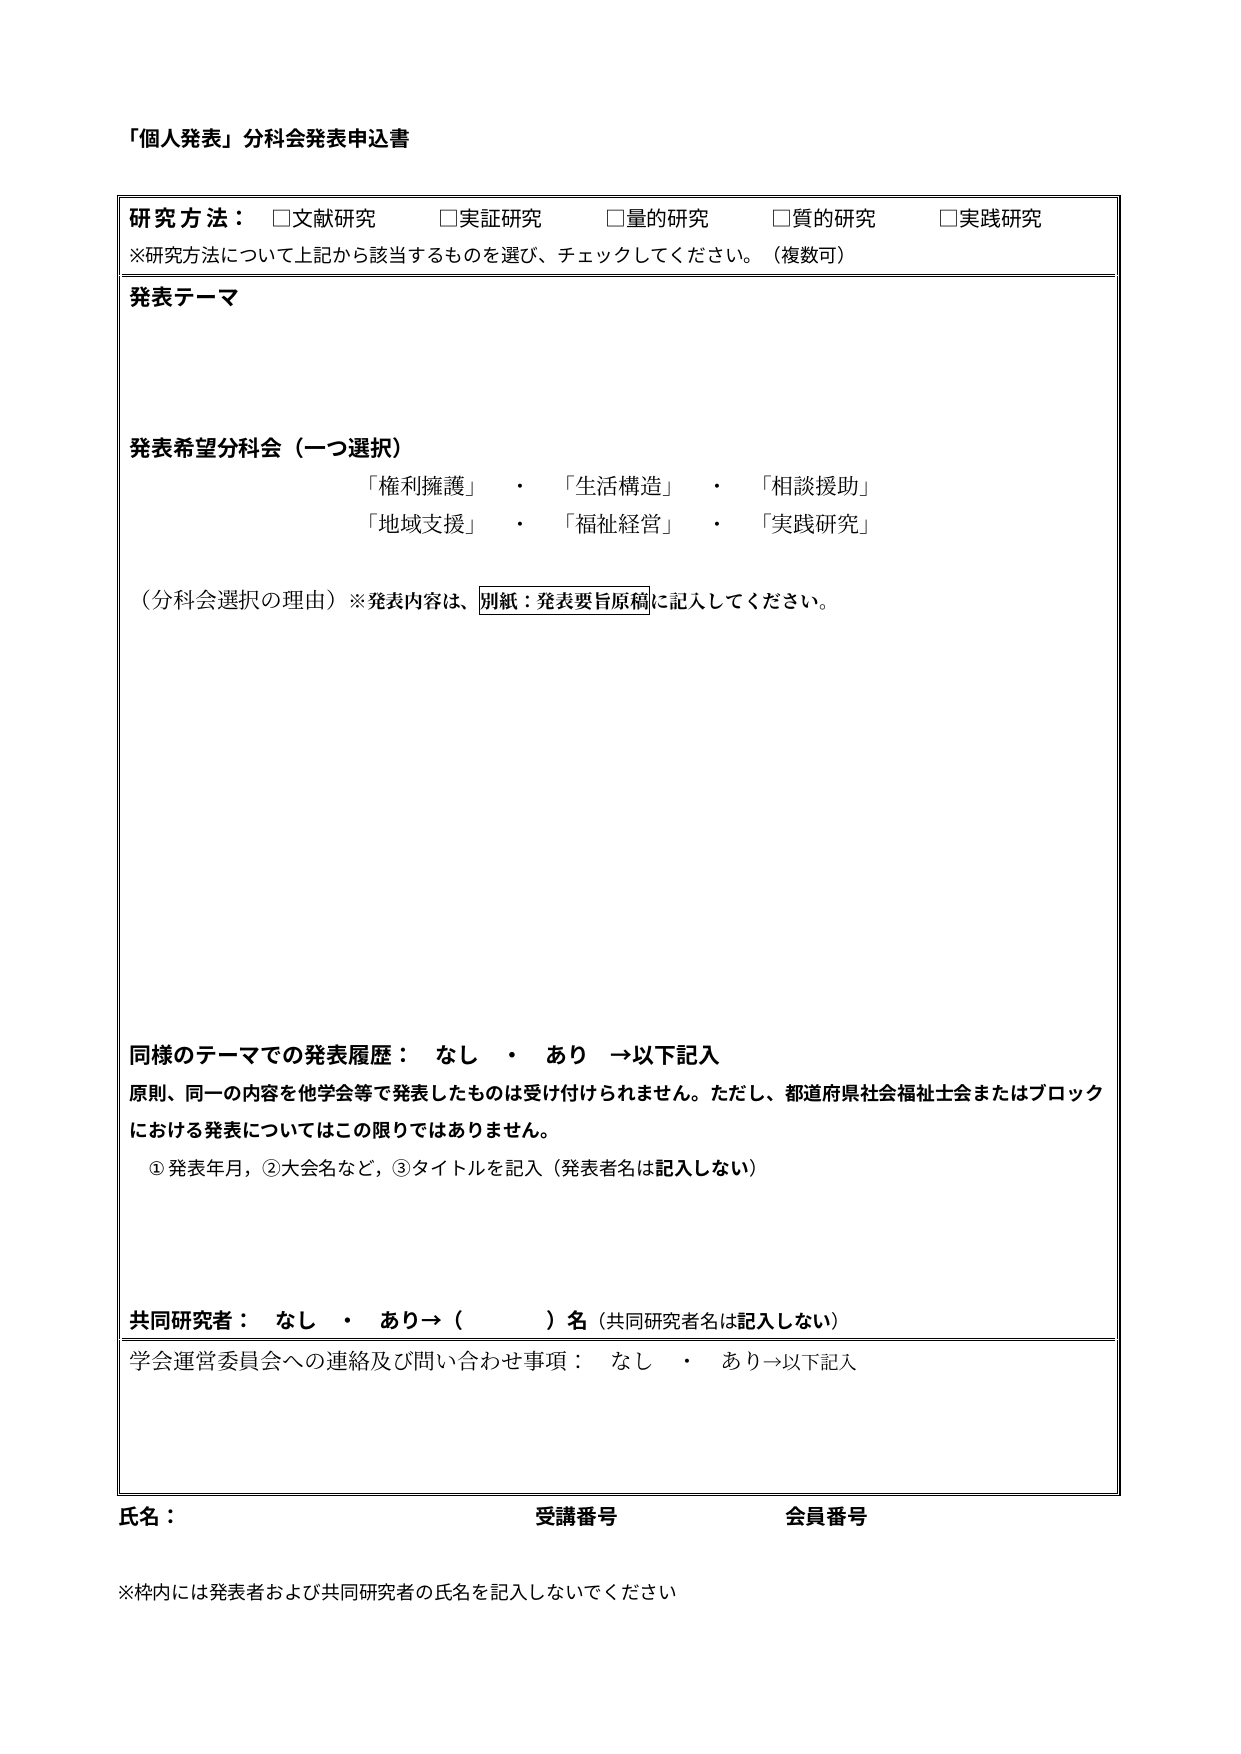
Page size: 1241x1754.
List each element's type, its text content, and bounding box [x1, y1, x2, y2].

table_header 研究方法： □文献研究 □実証研究 □量的研究 □質的研究 □実践研究 ※研究方法について上記から該当するものを選び、チェックしてください。（複数可） [120, 198, 1117, 273]
text 「個人発表」分科会発表申込書 [118, 119, 1122, 157]
table_cell 学会運営委員会への連絡及び問い合わせ事項： なし ・ あり→以下記入 [118, 1338, 1119, 1493]
table_cell 発表テーマ 発表希望分科会（一つ選択） 「権利擁護」 ・ 「生活構造」 ・ 「相談援助」 「地域支援」 ・ 「福祉経営」 ・ 「実践研究」 （分科会選択の理由）※発表内容は、別紙：発表要旨原稿に記入してください。 同様のテーマでの発表履歴： なし ・ あり →以下記入 原則、同一の内容を他学会等で発表したものは受け付けられません。ただし、都道府県社会福祉士会またはブロックにおける発表についてはこの限りではありません。 ①発表年月，②大会名など，③タイトルを記入（発表者名は記入しない） 共同研究者： なし ・ あり→（ ）名（共同研究者名は記入しない） [120, 274, 1117, 1338]
text 氏名： 受講番号 会員番号 [118, 1496, 1122, 1534]
text ※枠内には発表者および共同研究者の氏名を記入しないでください [118, 1572, 1122, 1610]
